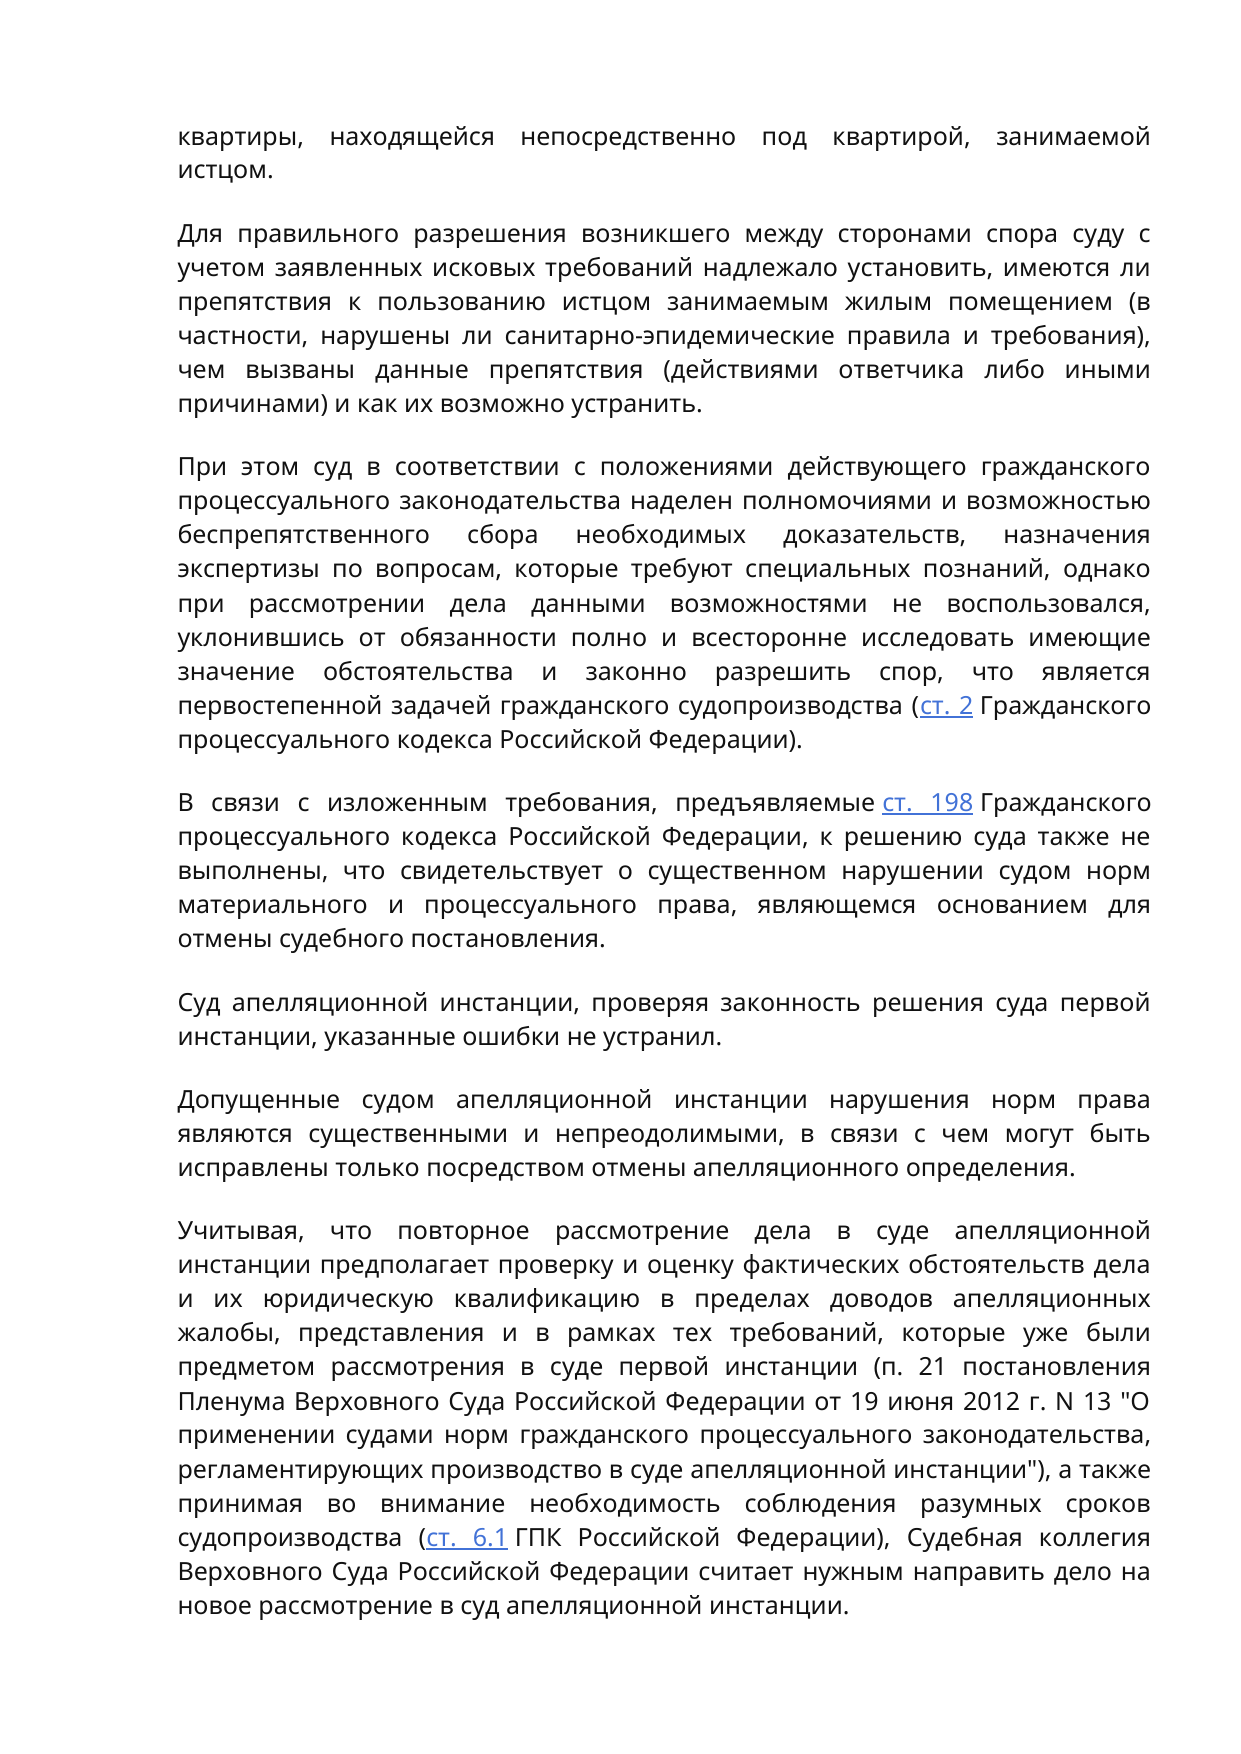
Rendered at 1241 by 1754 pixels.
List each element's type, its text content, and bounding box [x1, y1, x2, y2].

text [177, 118, 1152, 186]
text Учитывая, что повторное рассмотрение дела в суде апелляционной инстанции предполагает проверку и оценку фактических обстоятельств дела и их юридическую квалификацию в пределах доводов апелляционных жалобы, представления и в рамках тех требований, которые уже были предметом рассмотрения в суде первой инстанции (п. 21 постановления Пленума Верховного Суда Российской Федерации от 19 июня 2012 г. N 13 "О применении судами норм гражданского процессуального законодательства, регламентирующих производство в суде апелляционной инстанции"), а также принимая во внимание необходимость соблюдения разумных сроков судопроизводства (ст. 6.1 ГПК Российской Федерации), Судебная коллегия Верховного Суда Российской Федерации считает нужным направить дело на новое рассмотрение в суд апелляционной инстанции. [177, 1213, 1152, 1622]
text В связи с изложенным требования, предъявляемые ст. 198 Гражданского процессуального кодекса Российской Федерации, к решению суда также не выполнены, что свидетельствует о существенном нарушении судом норм материального и процессуального права, являющемся основанием для отмены судебного постановления. [177, 785, 1152, 955]
text Для правильного разрешения возникшего между сторонами спора суду с учетом заявленных исковых требований надлежало установить, имеются ли препятствия к пользованию истцом занимаемым жилым помещением (в частности, нарушены ли санитарно-эпидемические правила и требования), чем вызваны данные препятствия (действиями ответчика либо иными причинами) и как их возможно устранить. [177, 215, 1152, 420]
text Суд апелляционной инстанции, проверяя законность решения суда первой инстанции, указанные ошибки не устранил. [177, 984, 1152, 1052]
text При этом суд в соответствии с положениями действующего гражданского процессуального законодательства наделен полномочиями и возможностью беспрепятственного сбора необходимых доказательств, назначения экспертизы по вопросам, которые требуют специальных познаний, однако при рассмотрении дела данными возможностями не воспользовался, уклонившись от обязанности полно и всесторонне исследовать имеющие значение обстоятельства и законно разрешить спор, что является первостепенной задачей гражданского судопроизводства (ст. 2 Гражданского процессуального кодекса Российской Федерации). [177, 449, 1152, 756]
text Допущенные судом апелляционной инстанции нарушения норм права являются существенными и непреодолимыми, в связи с чем могут быть исправлены только посредством отмены апелляционного определения. [177, 1081, 1152, 1184]
